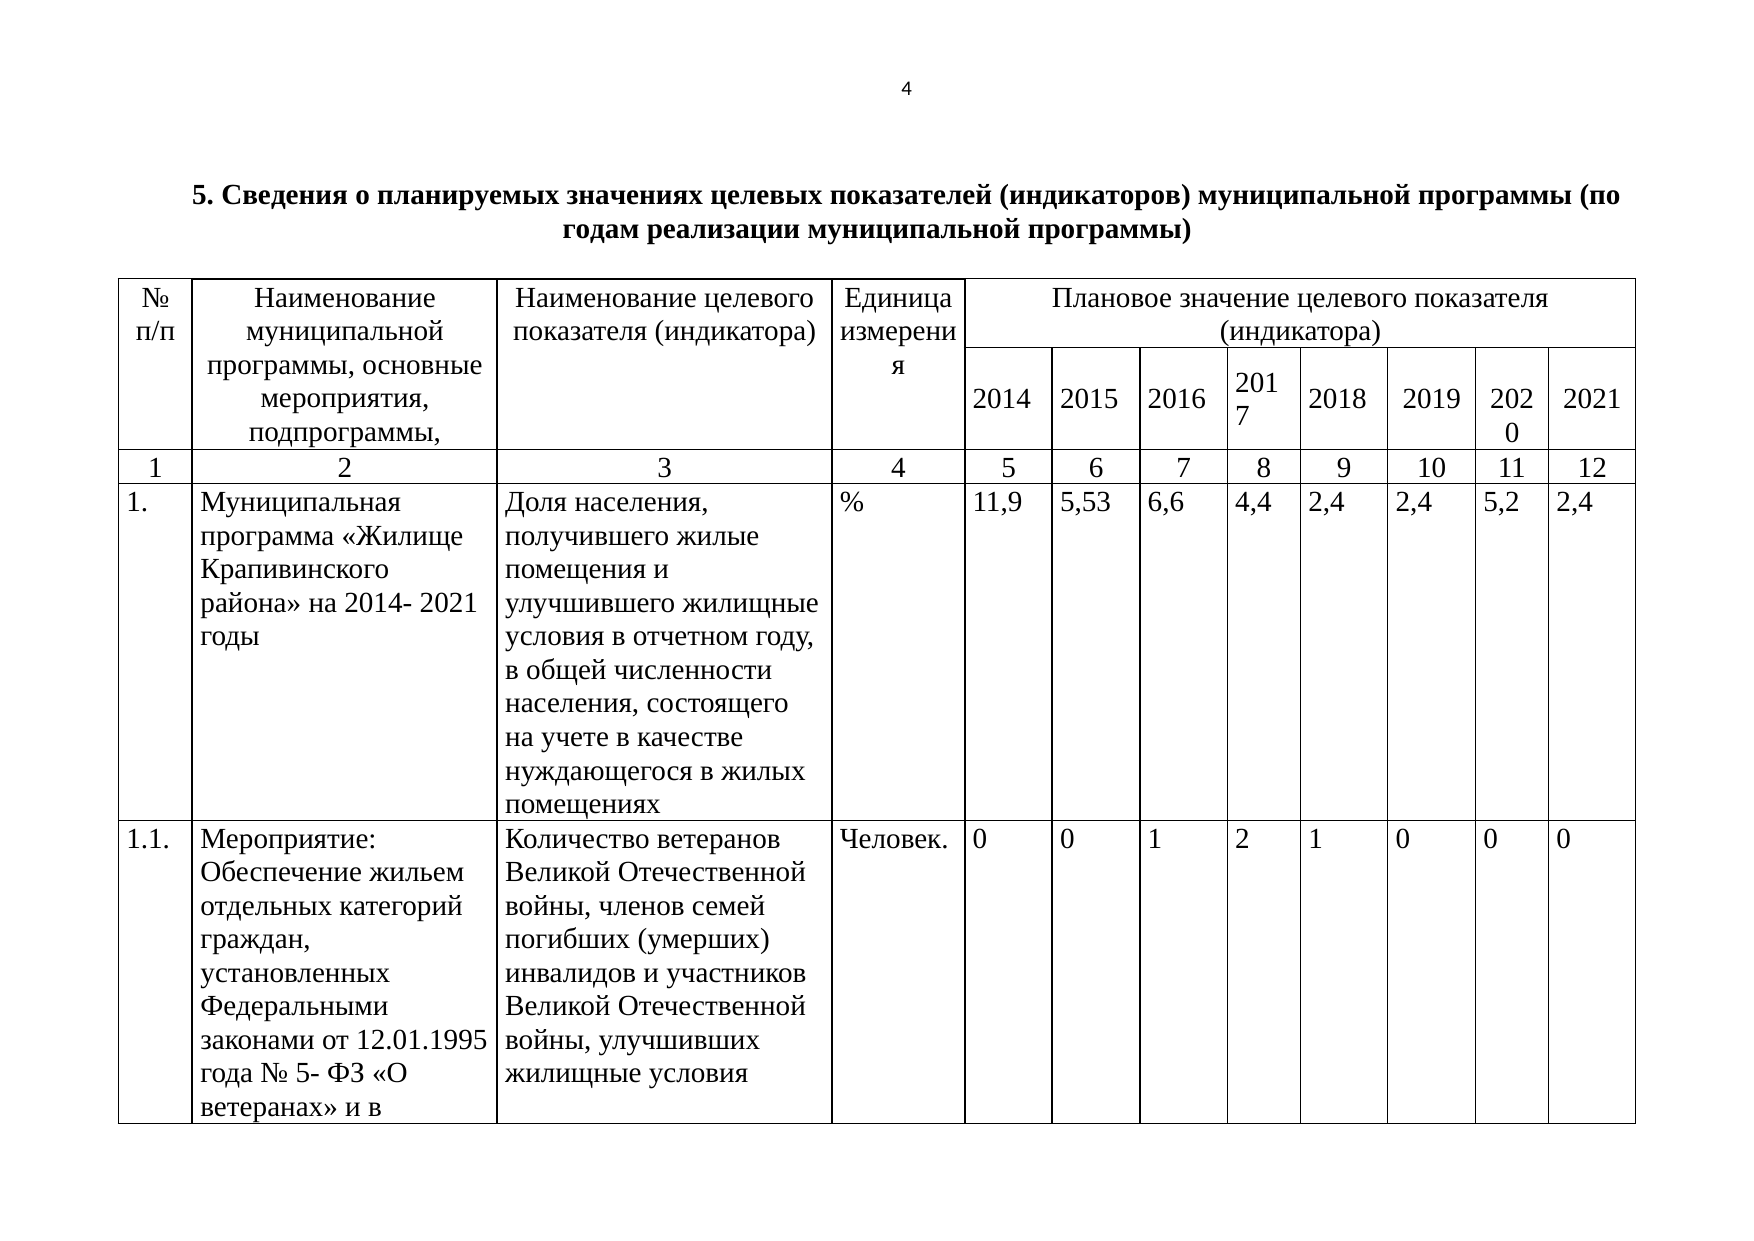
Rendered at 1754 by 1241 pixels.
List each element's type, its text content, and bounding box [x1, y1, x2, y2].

table_cell 1.1. [119, 821, 191, 1123]
table_cell 0 [1476, 821, 1548, 1123]
table_cell 6,6 [1141, 484, 1227, 820]
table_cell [498, 821, 831, 1123]
table_cell 1 [119, 450, 191, 483]
table_cell 0 [1053, 821, 1139, 1123]
text 5. Сведения о планируемых значениях целевых показателей (индикаторов) муниципальной программы (по годам реализации муниципальной программы) [118, 177, 1636, 244]
table_cell 11 [1476, 450, 1548, 483]
table_cell 0 [1388, 821, 1475, 1123]
table_cell 2,4 [1549, 484, 1635, 820]
table_header Наименование целевого показателя (индикатора) [498, 280, 831, 449]
table_cell 4,4 [1228, 484, 1300, 820]
table_cell 9 [1301, 450, 1387, 483]
table_cell 2,4 [1301, 484, 1387, 820]
table_cell Муниципальная программа «Жилище Крапивинского района» на 2014- 2021 годы [193, 484, 496, 820]
table_header Единица измерения [833, 280, 964, 449]
table_cell 2020 [1476, 348, 1548, 449]
table_cell 11,9 [966, 484, 1051, 820]
table_cell 10 [1388, 450, 1475, 483]
table_cell 5,2 [1476, 484, 1548, 820]
table_cell 3 [498, 450, 831, 483]
table_cell 5 [966, 450, 1051, 483]
table_cell 2017 [1228, 348, 1300, 449]
table_cell 7 [1141, 450, 1227, 483]
table_cell 1 [1301, 821, 1387, 1123]
table_cell 2016 [1141, 348, 1227, 449]
table_cell 2021 [1549, 348, 1635, 449]
table_cell Человек. [833, 821, 964, 1123]
table_cell Доля населения, получившего жилые помещения и улучшившего жилищные условия в отчетном году, в общей численности населения, состоящего на учете в качестве нуждающегося в жилых помещениях [498, 484, 831, 820]
table_cell 2 [1228, 821, 1300, 1123]
table_cell 6 [1053, 450, 1139, 483]
table_cell [119, 347, 191, 449]
table_cell 12 [1549, 450, 1635, 483]
table_cell 2,4 [1388, 484, 1475, 820]
table_cell 8 [1228, 450, 1300, 483]
table_cell % [833, 484, 964, 820]
table_header № п/п [119, 279, 191, 347]
table_cell 1. [119, 484, 191, 820]
table_cell 2 [193, 450, 496, 483]
table_cell 2015 [1053, 348, 1139, 449]
table_cell 1 [1141, 821, 1227, 1123]
table_header Наименование муниципальной программы, основные мероприятия, подпрограммы, [193, 280, 496, 449]
table_cell 2018 [1301, 348, 1387, 449]
table_header Плановое значение целевого показателя (индикатора) [966, 279, 1635, 347]
table_cell 4 [833, 450, 964, 483]
table_cell 2019 [1388, 348, 1475, 449]
table_cell 5,53 [1053, 484, 1139, 820]
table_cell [193, 821, 496, 1123]
table_cell 0 [1549, 821, 1635, 1123]
table_cell 2014 [966, 348, 1051, 449]
table_cell 0 [966, 821, 1051, 1123]
